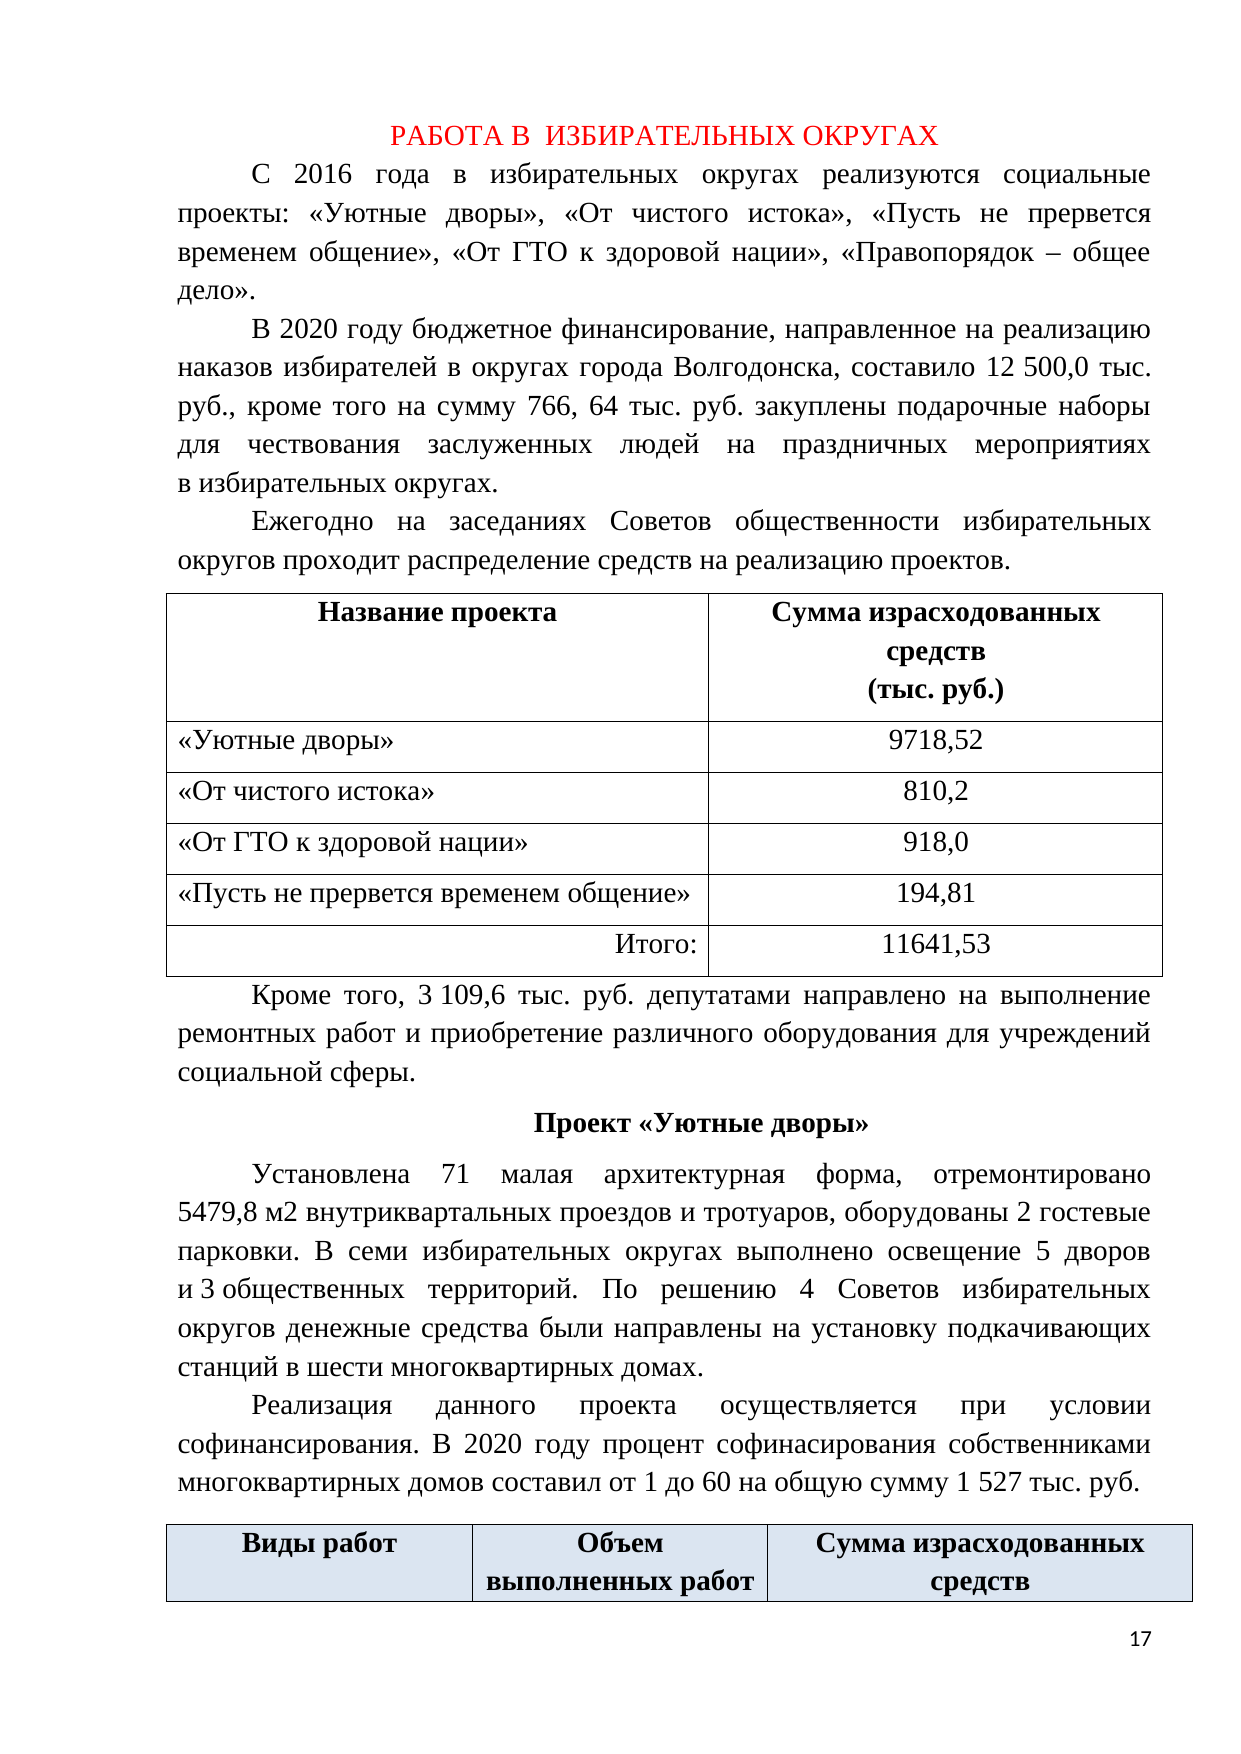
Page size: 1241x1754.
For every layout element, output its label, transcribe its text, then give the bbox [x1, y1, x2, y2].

table_cell «От чистого истока» [167, 773, 708, 823]
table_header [473, 1525, 767, 1601]
table_header Название проекта [167, 594, 708, 721]
text Проект «Уютные дворы» [177, 1105, 1152, 1138]
table_cell 9718,52 [709, 722, 1162, 772]
text Кроме того, 3 109,6 тыс. руб. депутатами направлено на выполнение ремонтных работ и приобретение различного оборудования для учреждений социальной сферы. [177, 977, 1152, 1087]
text Ежегодно на заседаниях Советов общественности избирательных округов проходит распределение средств на реализацию проектов. [177, 503, 1152, 576]
table_cell 11641,53 [709, 926, 1162, 976]
table_cell «От ГТО к здоровой нации» [167, 824, 708, 874]
table_cell «Уютные дворы» [167, 722, 708, 772]
table_cell 810,2 [709, 773, 1162, 823]
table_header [768, 1525, 1192, 1601]
table_header Сумма израсходованных средств (тыс. руб.) [709, 594, 1162, 721]
text В 2020 году бюджетное финансирование, направленное на реализацию наказов избирателей в округах города Волгодонска, составило 12 500,0 тыс. руб., кроме того на сумму 766, 64 тыс. руб. закуплены подарочные наборы для чествования заслуженных людей на праздничных мероприятиях в избирательных округах. [177, 311, 1152, 498]
table_header Виды работ [167, 1525, 472, 1601]
table_cell 194,81 [709, 875, 1162, 925]
text Реализация данного проекта осуществляется при условии софинансирования. В 2020 году процент софинасирования собственниками многоквартирных домов составил от 1 до 60 на общую сумму 1 527 тыс. руб. [177, 1387, 1152, 1498]
table_cell 918,0 [709, 824, 1162, 874]
text РАБОТА В ИЗБИРАТЕЛЬНЫХ ОКРУГАХ [177, 118, 1152, 152]
text Установлена 71 малая архитектурная форма, отремонтировано 5479,8 м2 внутриквартальных проездов и тротуаров, оборудованы 2 гостевые парковки. В семи избирательных округах выполнено освещение 5 дворов и 3 общественных территорий. По решению 4 Советов избирательных округов денежные средства были направлены на установку подкачивающих станций в шести многоквартирных домах. [177, 1156, 1152, 1382]
table_cell «Пусть не прервется временем общение» [167, 875, 708, 925]
table_cell Итого: [167, 926, 708, 976]
text С 2016 года в избирательных округах реализуются социальные проекты: «Уютные дворы», «От чистого истока», «Пусть не прервется временем общение», «От ГТО к здоровой нации», «Правопорядок – общее дело». [177, 157, 1152, 306]
